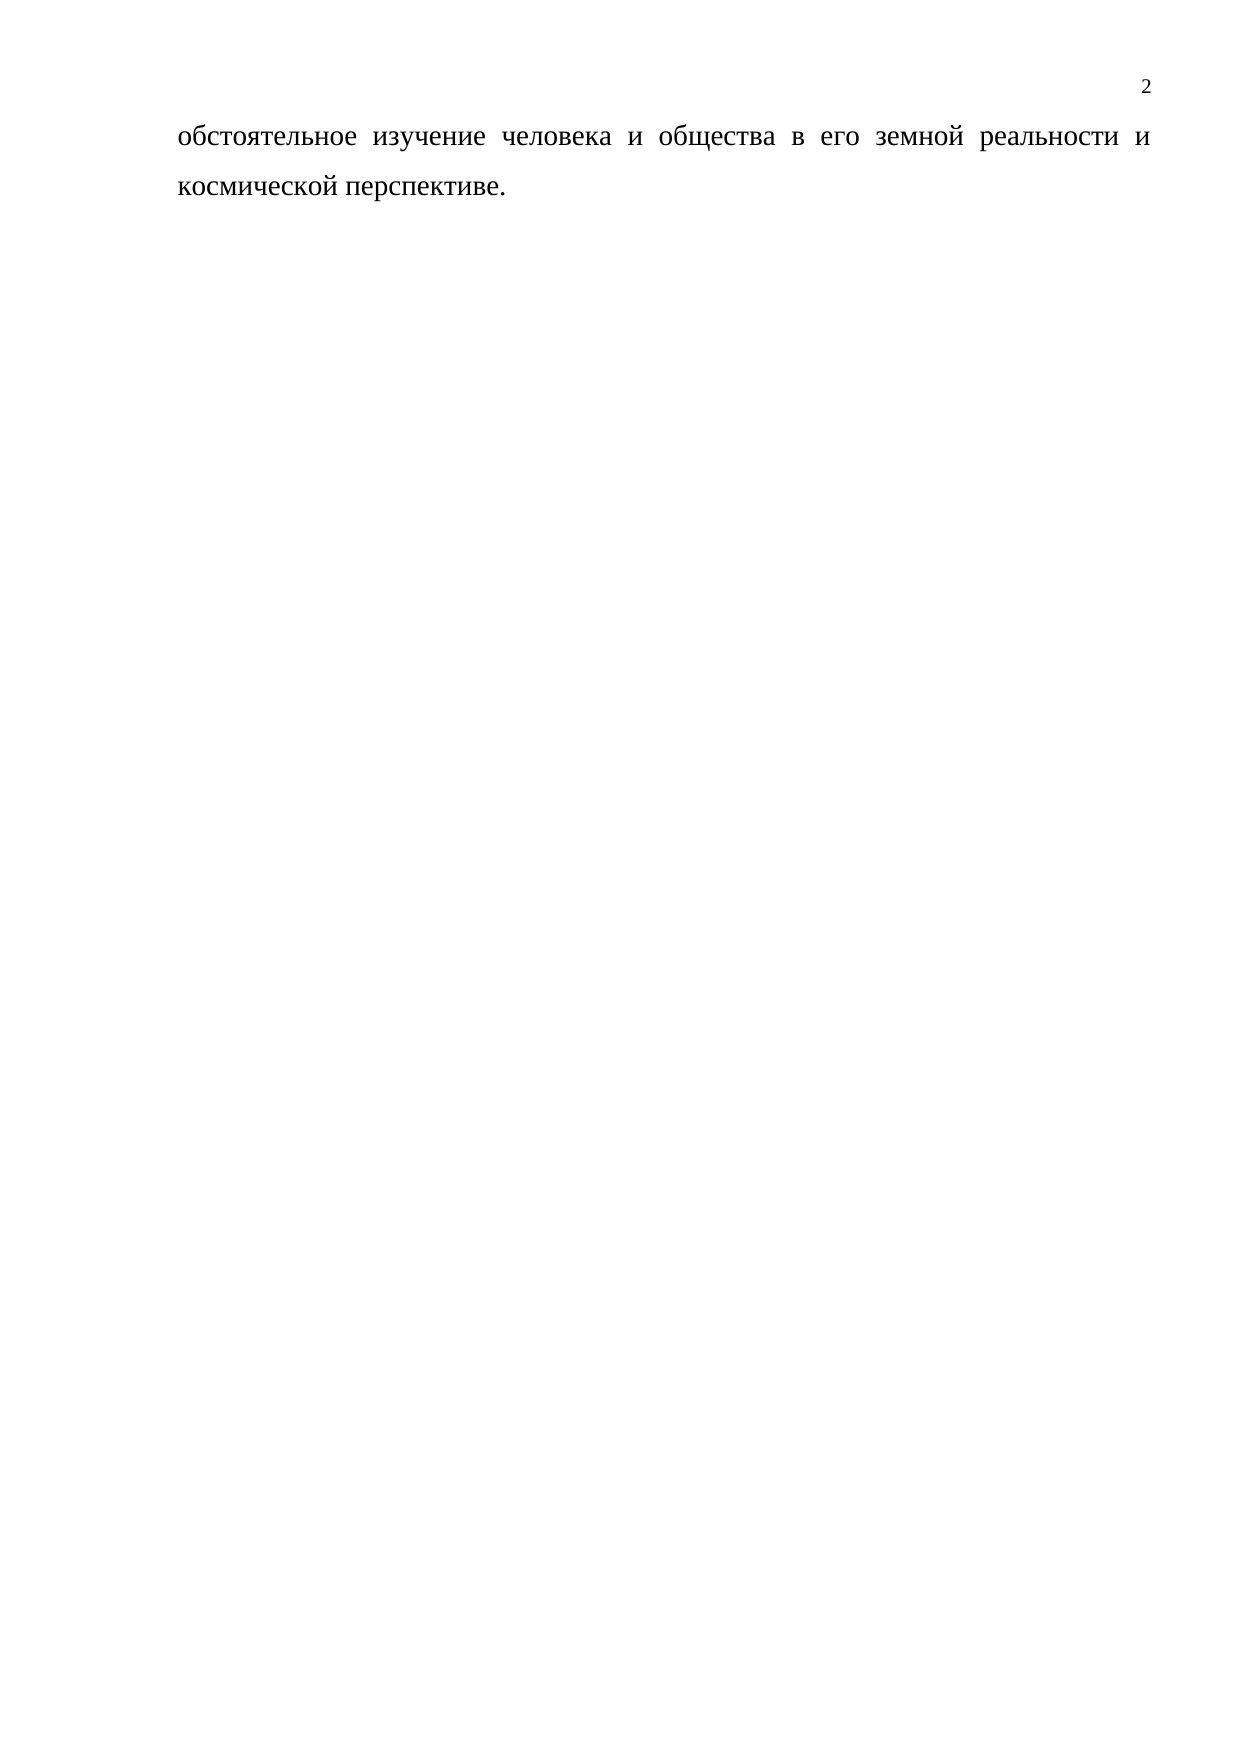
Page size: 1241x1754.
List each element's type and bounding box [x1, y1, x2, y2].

text [177, 118, 1152, 202]
